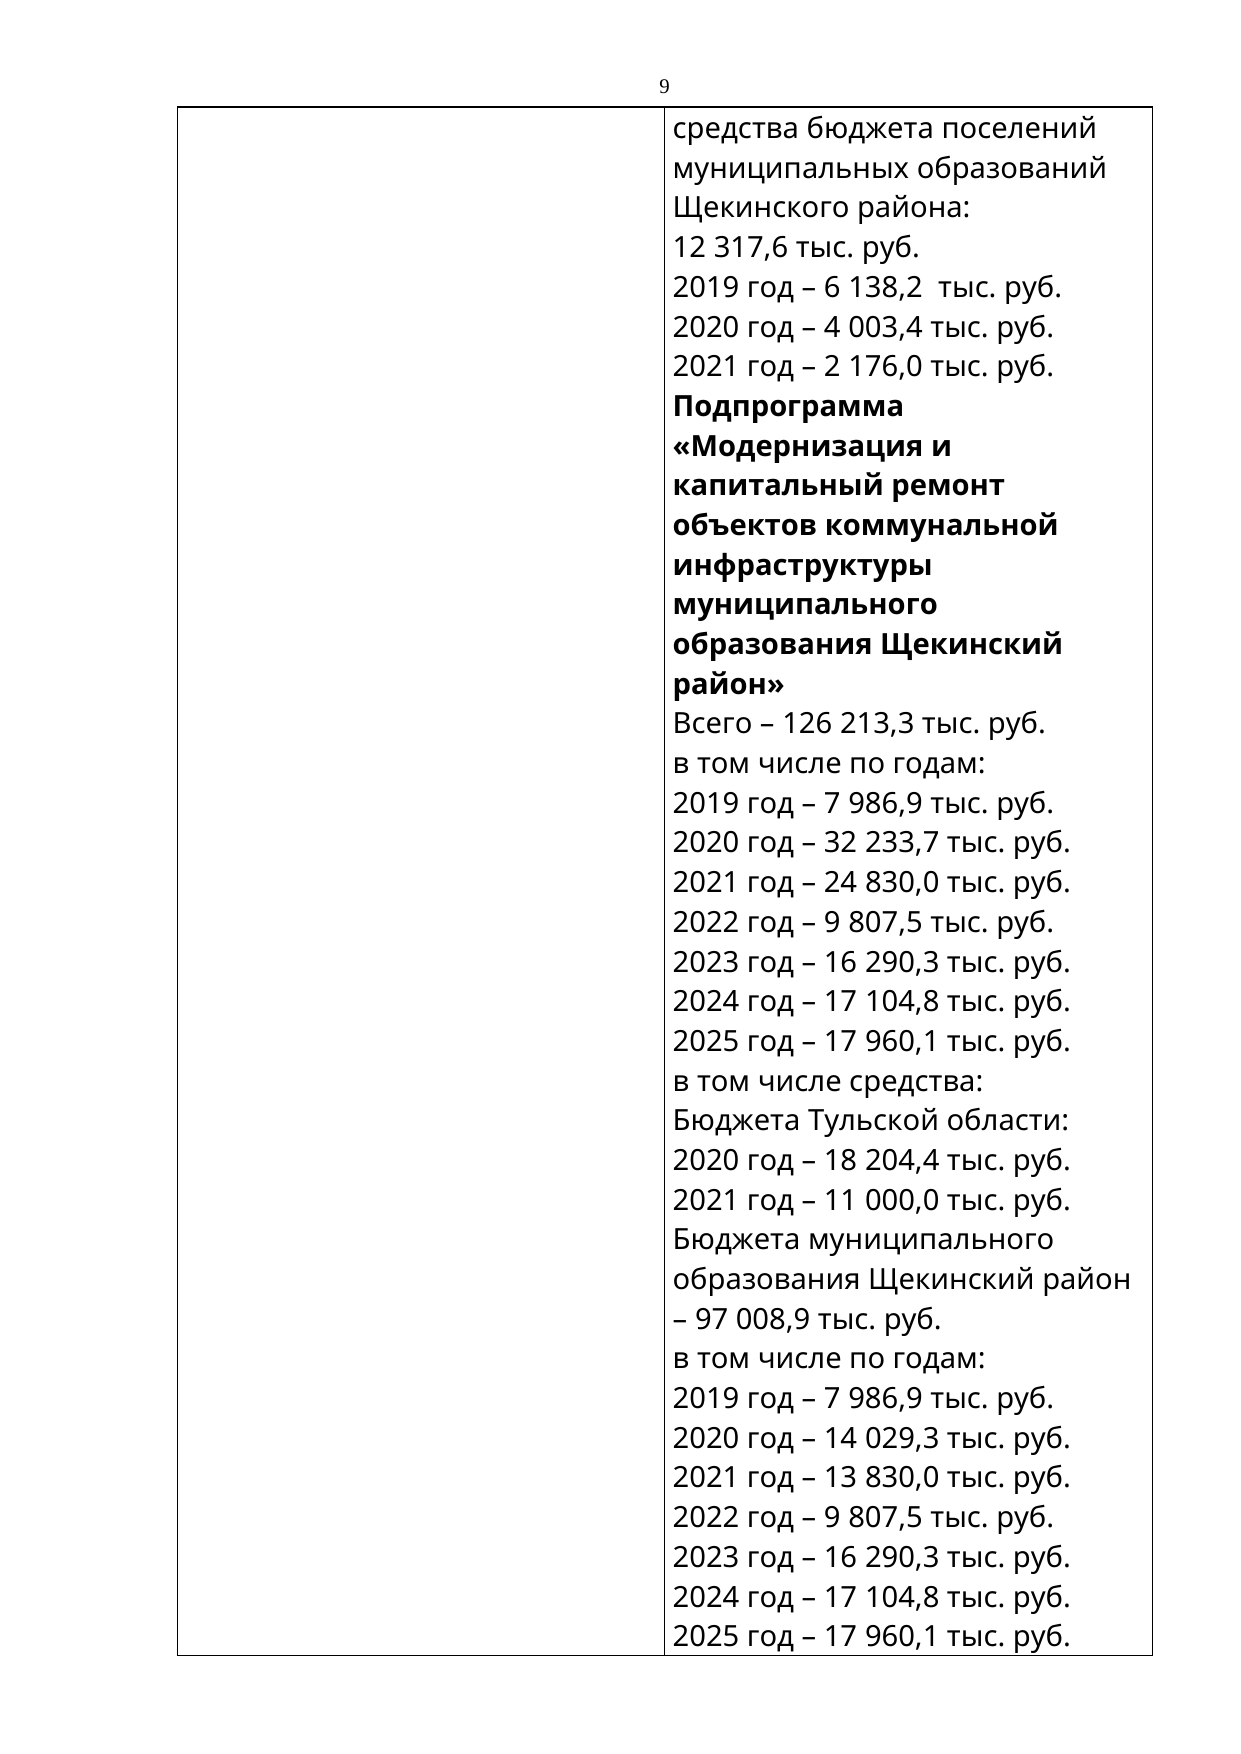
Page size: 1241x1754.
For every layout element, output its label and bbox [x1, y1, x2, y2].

table_cell [665, 108, 1152, 1655]
table_cell [178, 108, 664, 1655]
